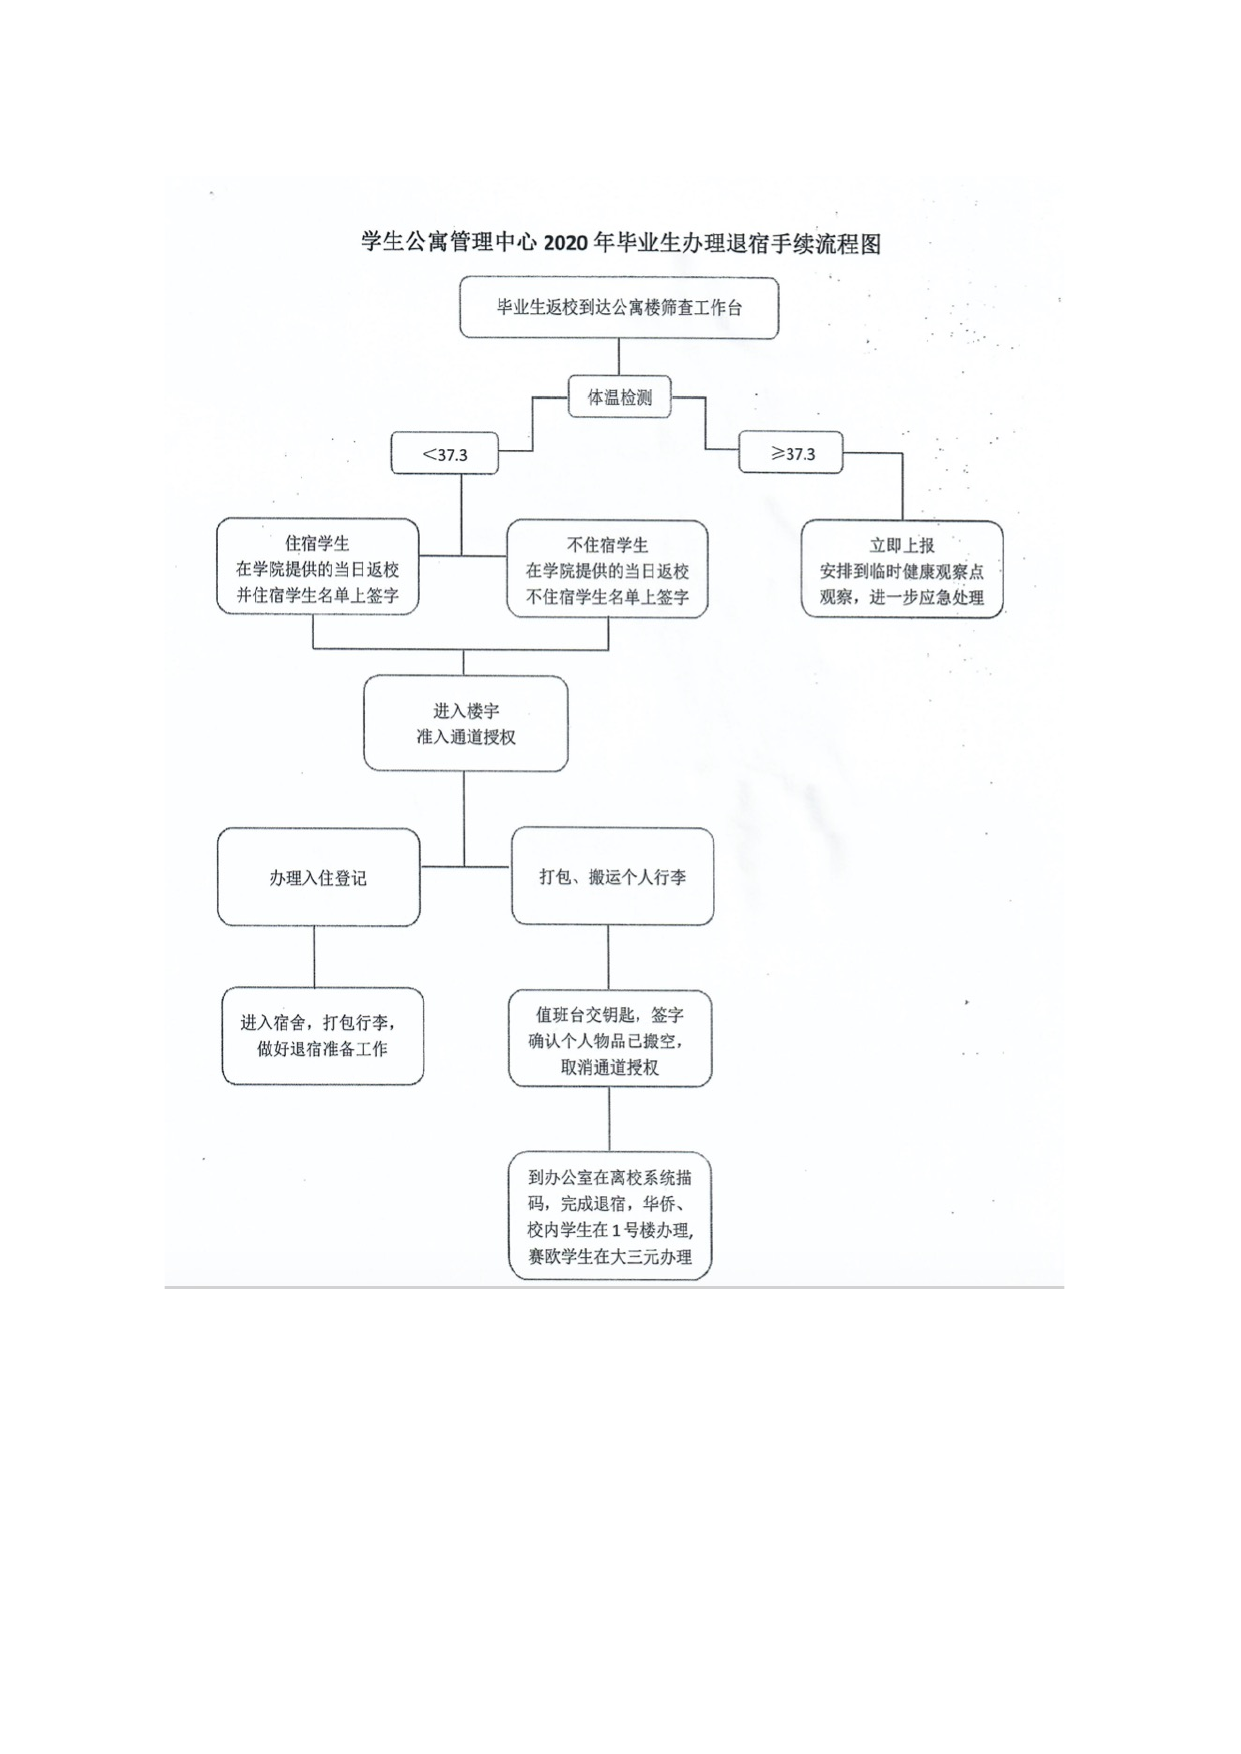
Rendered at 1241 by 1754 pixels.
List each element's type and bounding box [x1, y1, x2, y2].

picture [164, 176, 1065, 1289]
